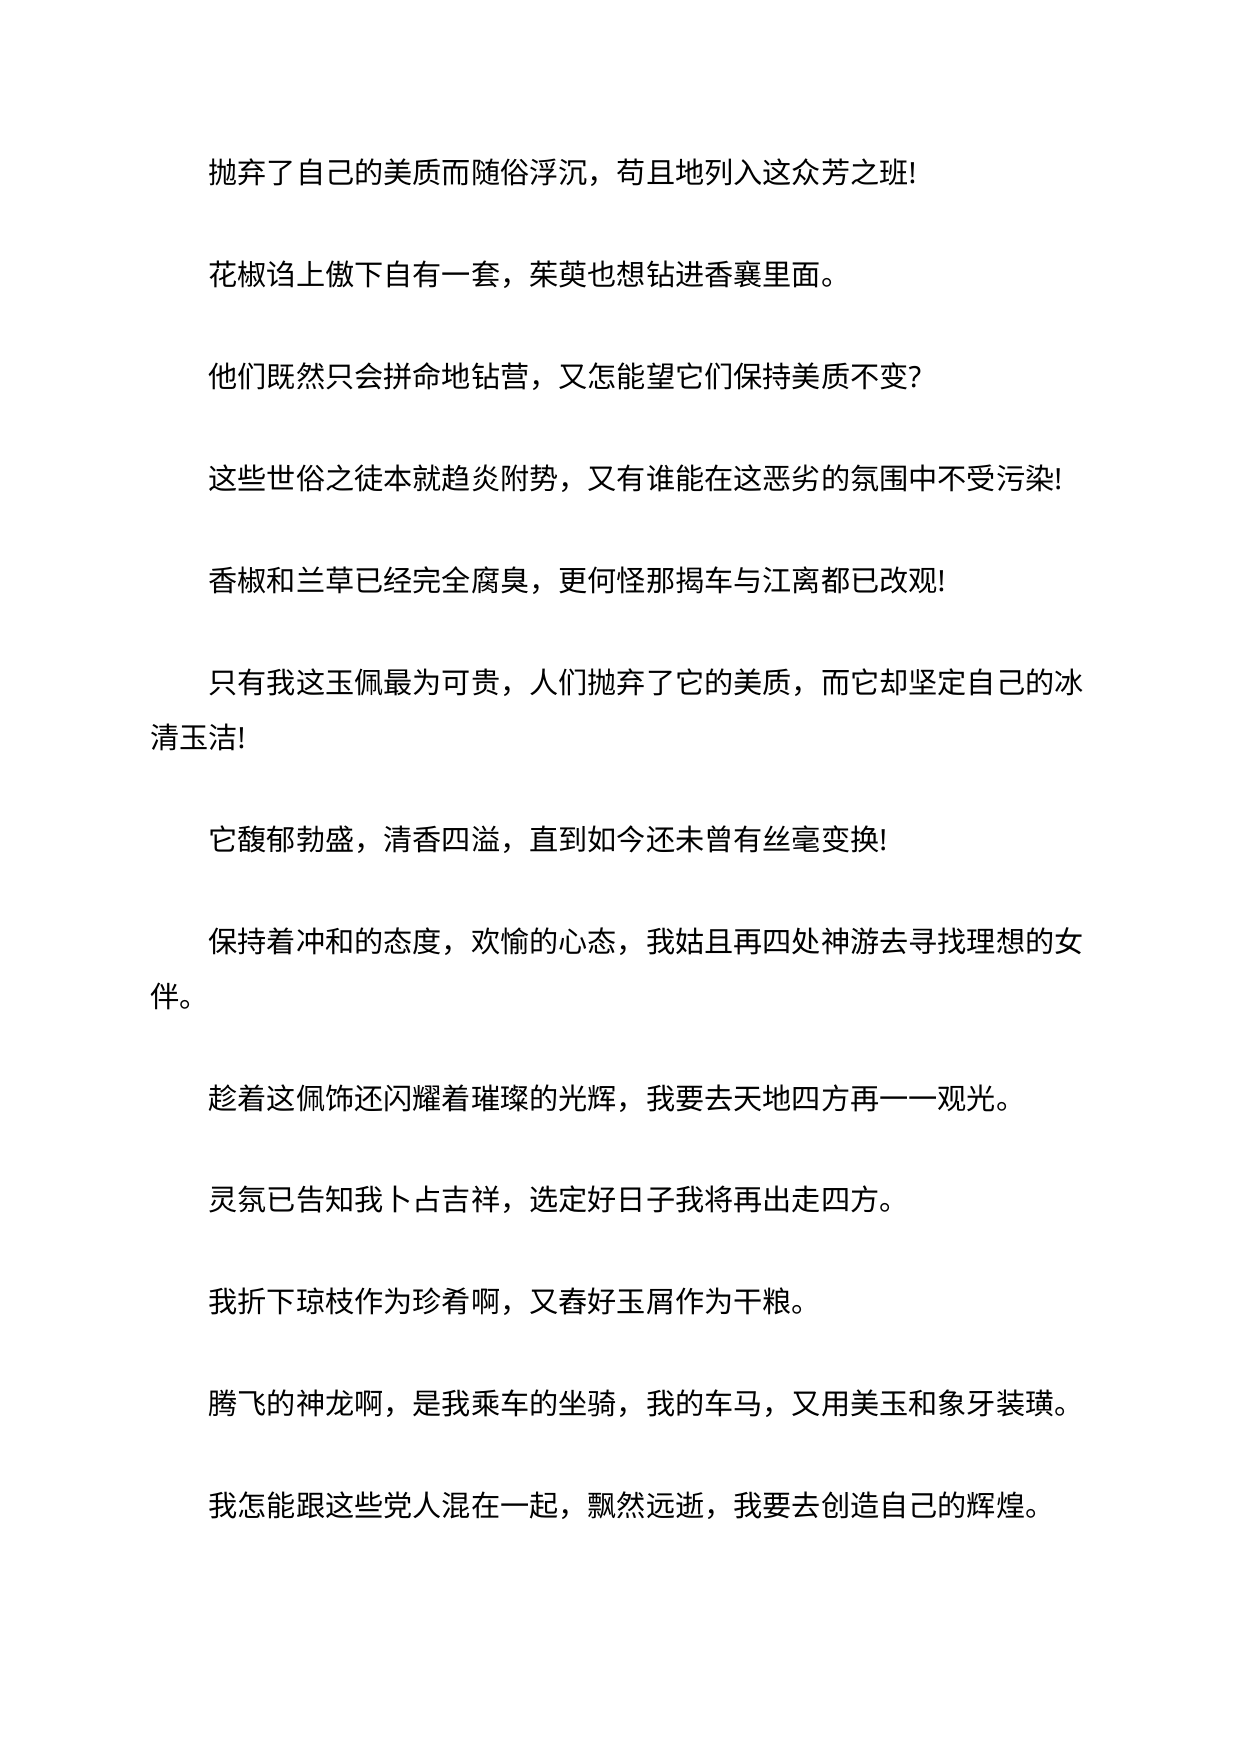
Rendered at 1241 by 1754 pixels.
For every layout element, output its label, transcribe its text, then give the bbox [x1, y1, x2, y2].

text 他们既然只会拼命地钻营，又怎能望它们保持美质不变? [150, 354, 1090, 396]
text 保持着冲和的态度，欢愉的心态，我姑且再四处神游去寻找理想的女伴。 [150, 918, 1090, 1016]
text 这些世俗之徒本就趋炎附势，又有谁能在这恶劣的氛围中不受污染! [150, 456, 1090, 498]
text 我怎能跟这些党人混在一起，飘然远逝，我要去创造自己的辉煌。 [150, 1482, 1090, 1524]
text 腾飞的神龙啊，是我乘车的坐骑，我的车马，又用美玉和象牙装璜。 [150, 1381, 1090, 1423]
text 趁着这佩饰还闪耀着璀璨的光辉，我要去天地四方再一一观光。 [150, 1075, 1090, 1117]
text 抛弃了自己的美质而随俗浮沉，苟且地列入这众芳之班! [150, 150, 1090, 192]
text 灵氛已告知我卜占吉祥，选定好日子我将再出走四方。 [150, 1177, 1090, 1219]
text 花椒诌上傲下自有一套，茱萸也想钻进香襄里面。 [150, 252, 1090, 294]
text 它馥郁勃盛，清香四溢，直到如今还未曾有丝毫变换! [150, 817, 1090, 859]
text 香椒和兰草已经完全腐臭，更何怪那揭车与江离都已改观! [150, 558, 1090, 600]
text 我折下琼枝作为珍肴啊，又舂好玉屑作为干粮。 [150, 1279, 1090, 1321]
text 只有我这玉佩最为可贵，人们抛弃了它的美质，而它却坚定自己的冰清玉洁! [150, 660, 1090, 757]
